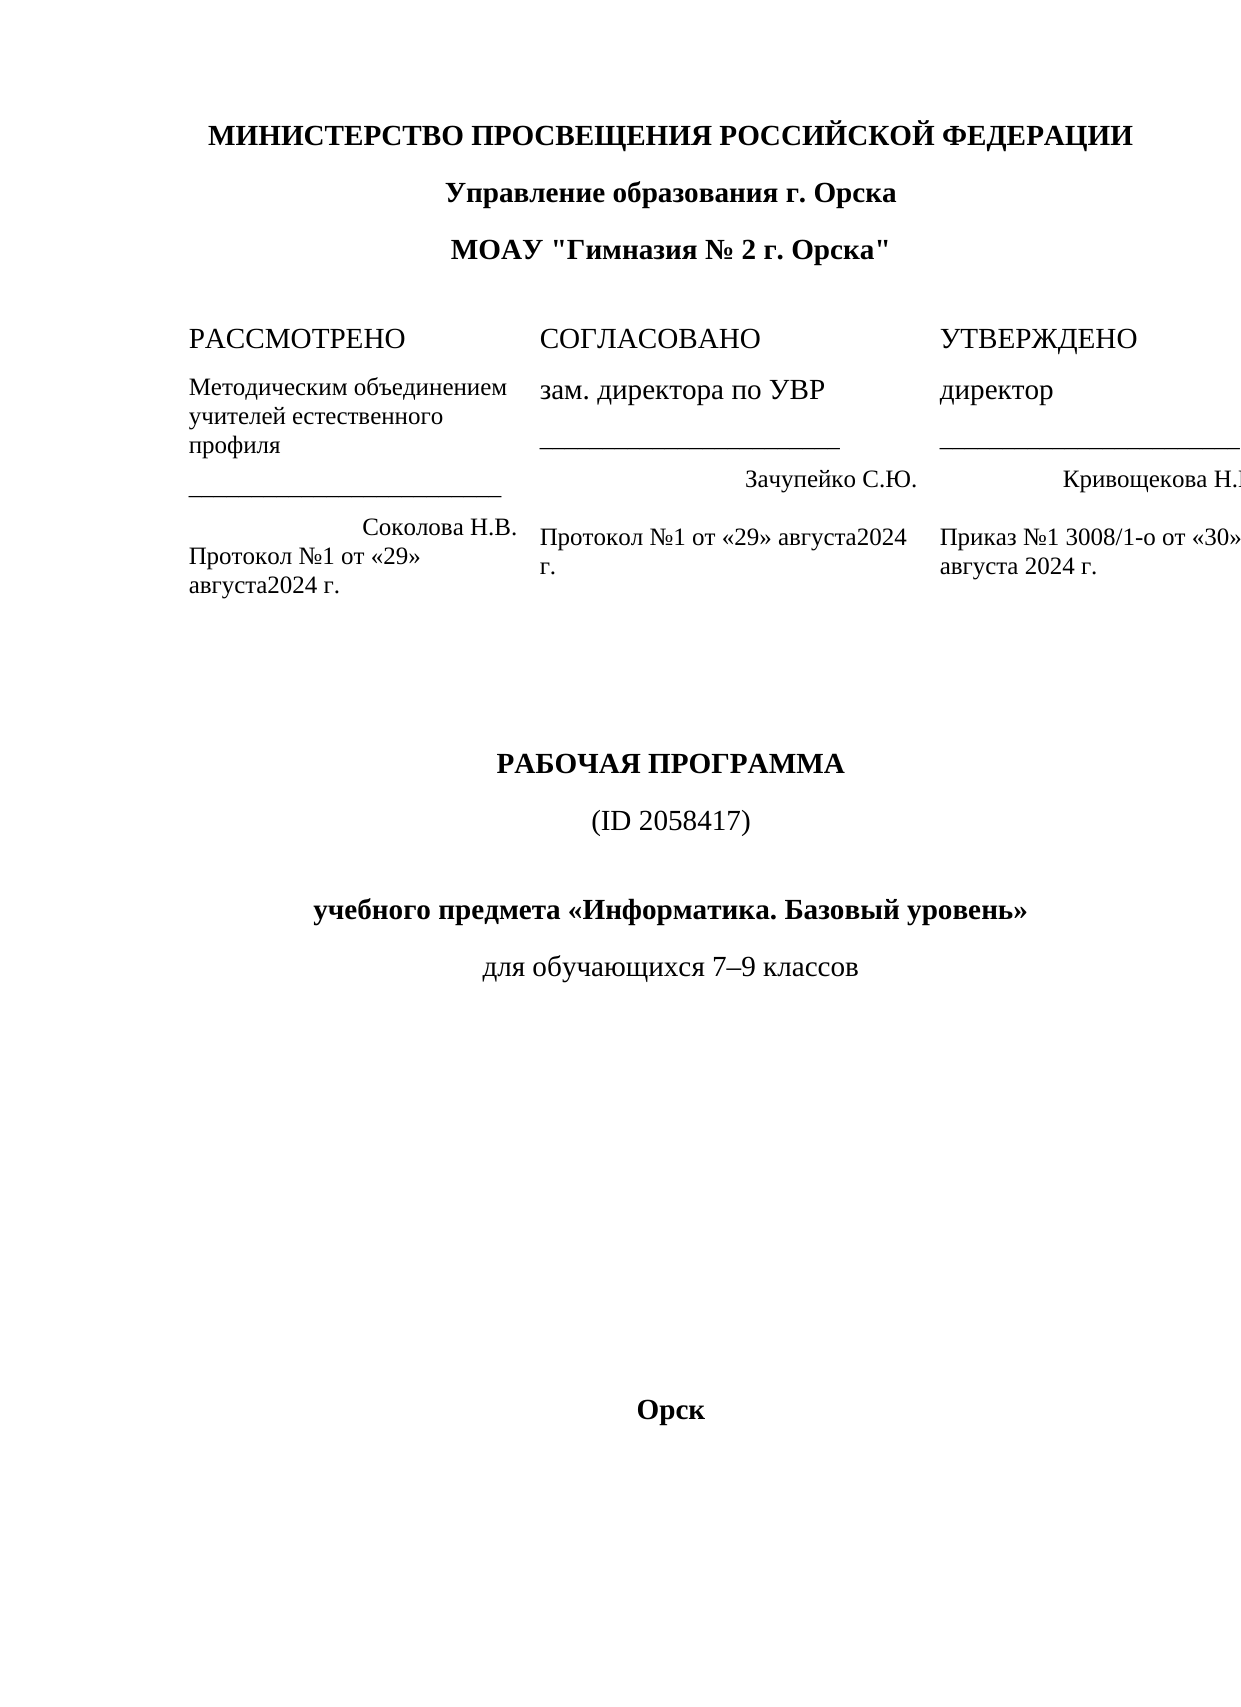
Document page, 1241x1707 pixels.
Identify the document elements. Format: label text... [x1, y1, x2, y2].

text ​Орск‌ [190, 1392, 1152, 1426]
text (ID 2058417) [190, 803, 1152, 837]
text ‌Управление образования г. Орска‌‌ [190, 175, 1152, 209]
table_header СОГЛАСОВАНО зам. директора по УВР ________________________ Зачупейко С.Ю. Протокол №1 от «29» августа2024 г. [528, 321, 928, 649]
table_header УТВЕРЖДЕНО директор ________________________ Кривощекова Н.В. Приказ №1 3008/1-о от «30» августа 2024 г. [928, 321, 1240, 649]
text ‌‌​МОАУ "Гимназия № 2 г. Орска" [190, 232, 1152, 266]
text МИНИСТЕРСТВО ПРОСВЕЩЕНИЯ РОССИЙСКОЙ ФЕДЕРАЦИИ [190, 118, 1152, 152]
text РАБОЧАЯ ПРОГРАММА [190, 746, 1152, 780]
text для обучающихся 7–9 классов [190, 949, 1152, 983]
table_header РАССМОТРЕНО Методическим объединением учителей естественного профиля _________________________ Соколова Н.В. Протокол №1 от «29» августа2024 г. [177, 321, 528, 649]
text учебного предмета «Информатика. Базовый уровень» [190, 892, 1152, 926]
